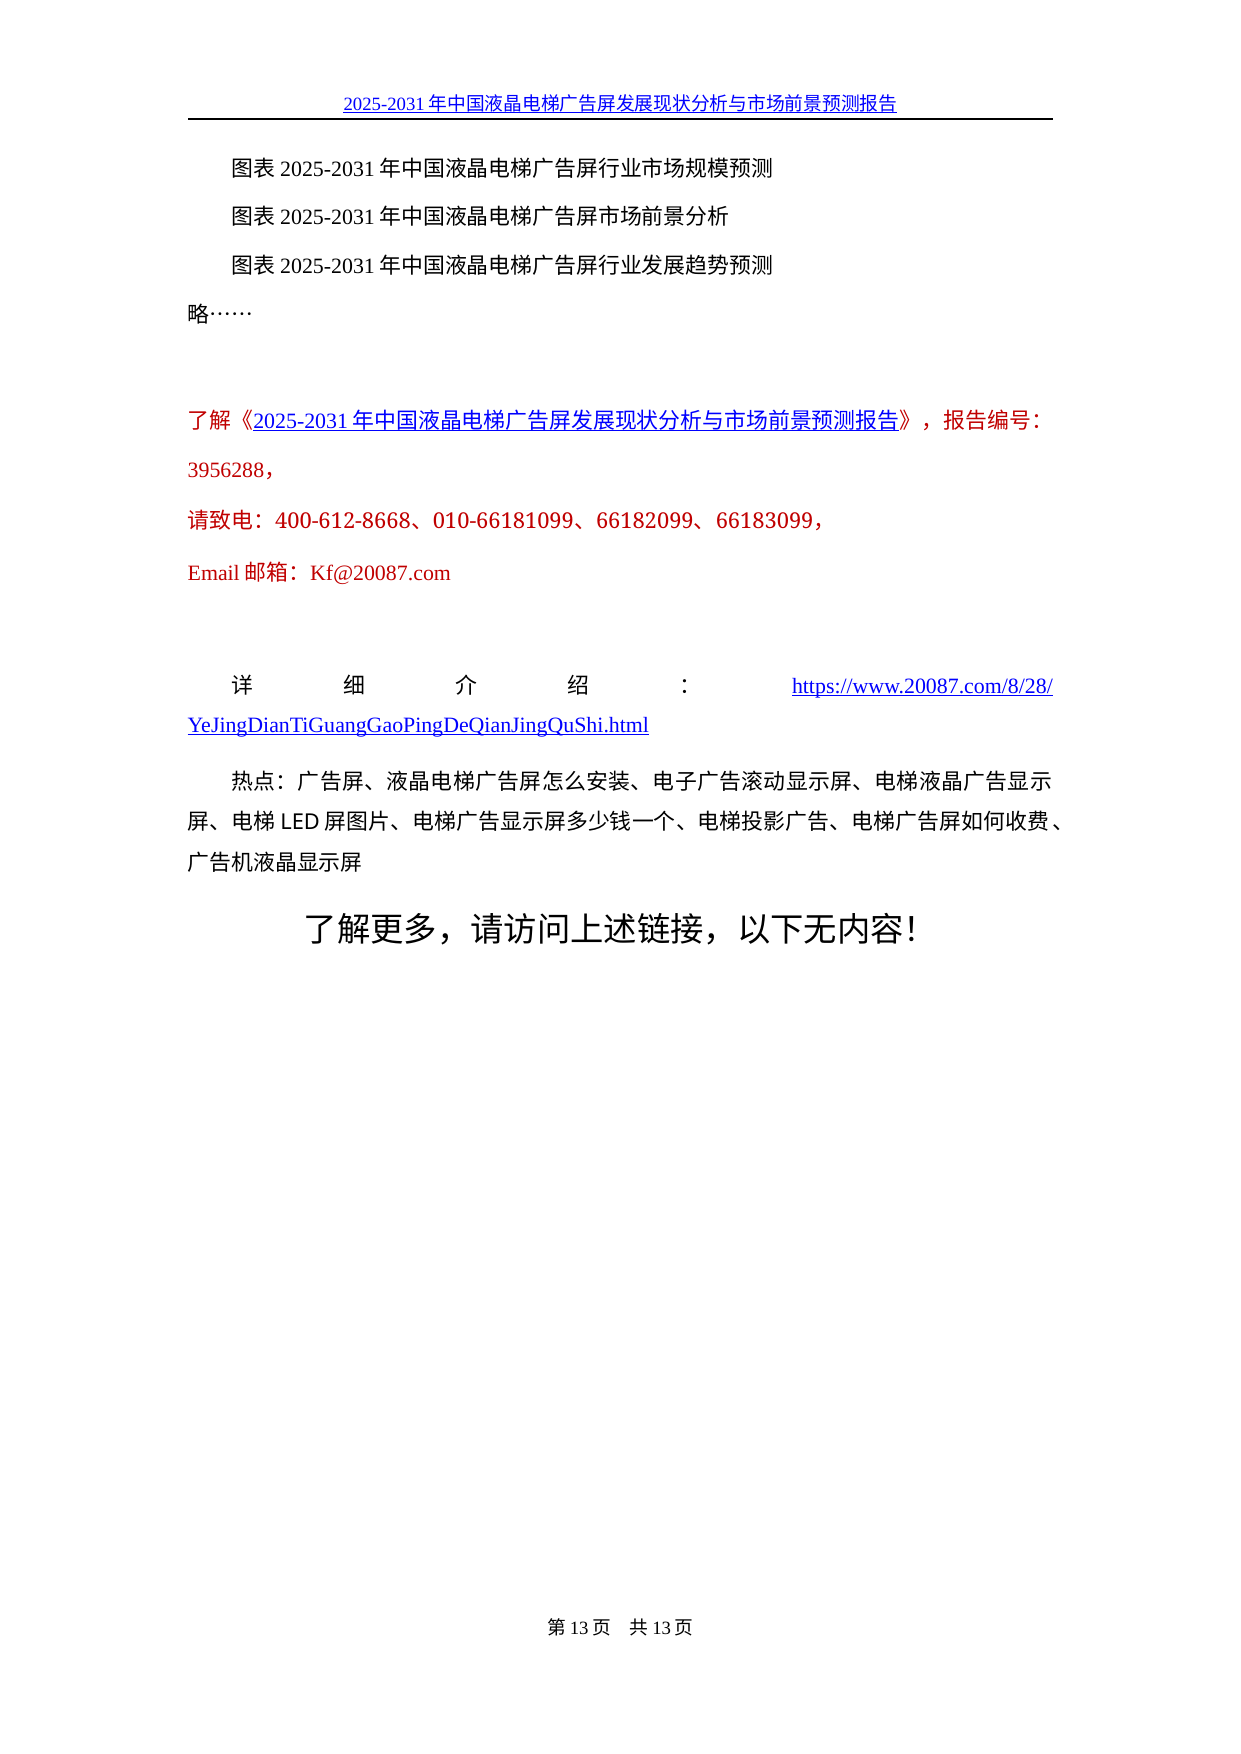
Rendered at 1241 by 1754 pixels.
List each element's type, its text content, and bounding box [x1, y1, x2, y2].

title 了解更多，请访问上述链接，以下无内容！ [187, 894, 1053, 959]
text 热点：广告屏、液晶电梯广告屏怎么安装、电子广告滚动显示屏、电梯液晶广告显示屏、电梯LED屏图片、电梯广告显示屏多少钱一个、电梯投影广告、电梯广告屏如何收费、广告机液晶显示屏 [187, 763, 1053, 877]
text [187, 150, 1053, 329]
text 请致电：400-612-8668、010-66181099、66182099、66183099， [187, 503, 1053, 536]
text 详细介绍：https://www.20087.com/8/28/YeJingDianTiGuangGaoPingDeQianJingQuShi.html [187, 668, 1053, 741]
text 了解《2025-2031年中国液晶电梯广告屏发展现状分析与市场前景预测报告》，报告编号：3956288， [187, 403, 1053, 484]
text Email邮箱：Kf@20087.com [187, 555, 1053, 587]
